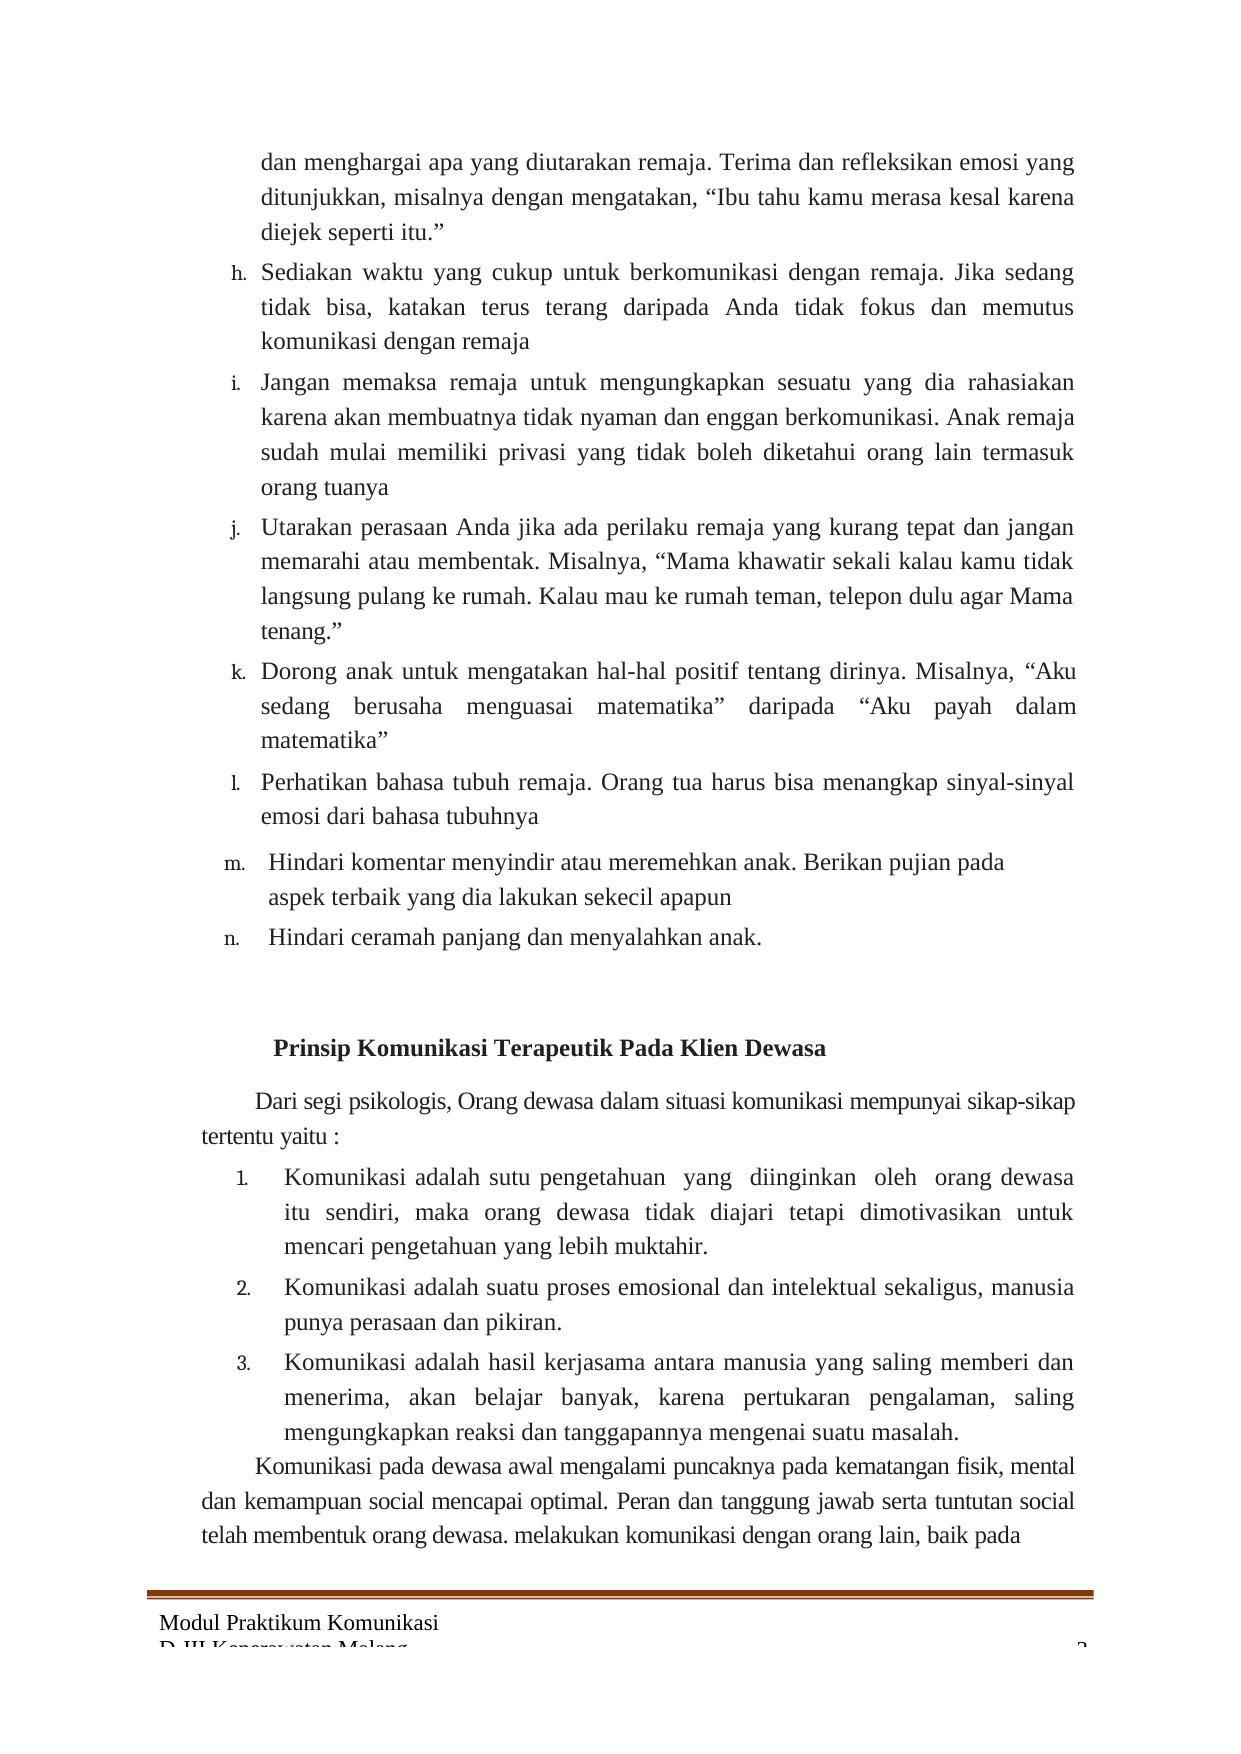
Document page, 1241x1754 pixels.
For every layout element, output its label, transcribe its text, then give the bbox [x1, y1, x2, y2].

text Dari segi psikologis, Orang dewasa dalam situasi komunikasi mempunyai sikap-sikap tertentu yaitu : [201, 1086, 1076, 1150]
list Jangan memaksa remaja untuk mengungkapkan sesuatu yang dia rahasiakan karena akan membuatnya tidak nyaman dan enggan berkomunikasi. Anak remaja sudah mulai memiliki privasi yang tidak boleh diketahui orang lain termasuk orang tuanya [231, 367, 1075, 500]
list Komunikasi adalah suatu proses emosional dan intelektual sekaligus, manusia punya perasaan dan pikiran. [237, 1272, 1075, 1336]
list Sediakan waktu yang cukup untuk berkomunikasi dengan remaja. Jika sedang tidak bisa, katakan terus terang daripada Anda tidak fokus dan memutus komunikasi dengan remaja [231, 257, 1075, 355]
text Komunikasi pada dewasa awal mengalami puncaknya pada kematangan fisik, mental dan kemampuan social mencapai optimal. Peran dan tanggung jawab serta tuntutan social telah membentuk orang dewasa. melakukan komunikasi dengan orang lain, baik pada [201, 1451, 1076, 1549]
list Dorong anak untuk mengatakan hal-hal positif tentang dirinya. Misalnya, “Aku sedang berusaha menguasai matematika” daripada “Aku payah dalam matematika” [231, 656, 1076, 754]
list Hindari komentar menyindir atau meremehkan anak. Berikan pujian pada aspek terbaik yang dia lakukan sekecil apapun [224, 847, 1004, 910]
text dan menghargai apa yang diutarakan remaja. Terima dan refleksikan emosi yang ditunjukkan, misalnya dengan mengatakan, “Ibu tahu kamu merasa kesal karena diejek seperti itu.” [261, 147, 1075, 245]
list Komunikasi adalah sutu pengetahuan yang diinginkan oleh orang dewasa itu sendiri, maka orang dewasa tidak diajari tetapi dimotivasikan untuk mencari pengetahuan yang lebih muktahir. [237, 1162, 1075, 1260]
list Perhatikan bahasa tubuh remaja. Orang tua harus bisa menangkap sinyal-sinyal emosi dari bahasa tubuhnya [231, 767, 1075, 830]
list Utarakan perasaan Anda jika ada perilaku remaja yang kurang tepat dan jangan memarahi atau membentak. Misalnya, “Mama khawatir sekali kalau kamu tidak langsung pulang ke rumah. Kalau mau ke rumah teman, telepon dulu agar Mama tenang.” [231, 512, 1075, 644]
subtitle Prinsip Komunikasi Terapeutik Pada Klien Dewasa [273, 1033, 1103, 1062]
list Komunikasi adalah hasil kerjasama antara manusia yang saling memberi dan menerima, akan belajar banyak, karena pertukaran pengalaman, saling mengungkapkan reaksi dan tanggapannya mengenai suatu masalah. [237, 1347, 1075, 1445]
list Hindari ceramah panjang dan menyalahkan anak. [224, 922, 1103, 951]
